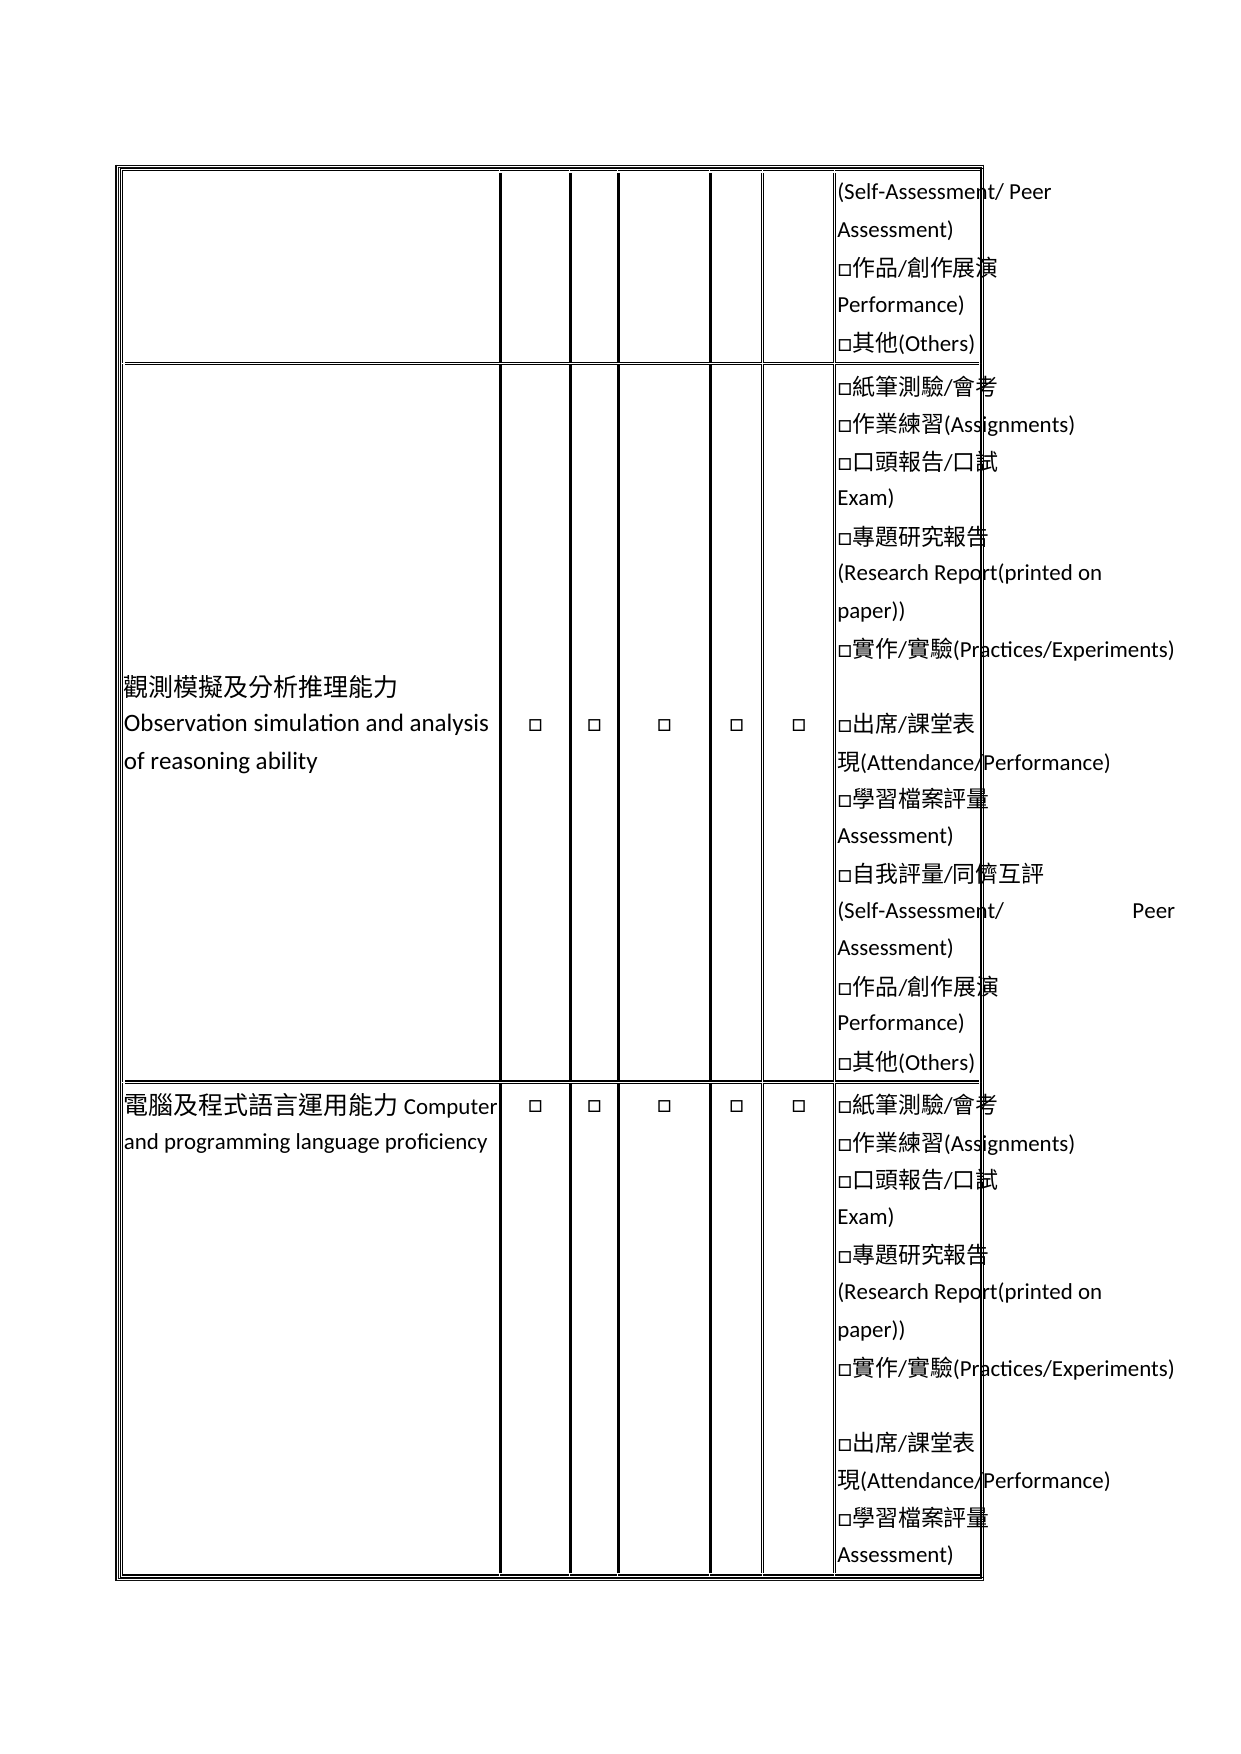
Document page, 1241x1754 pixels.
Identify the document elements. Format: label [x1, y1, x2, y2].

table_cell [121, 169, 980, 1577]
